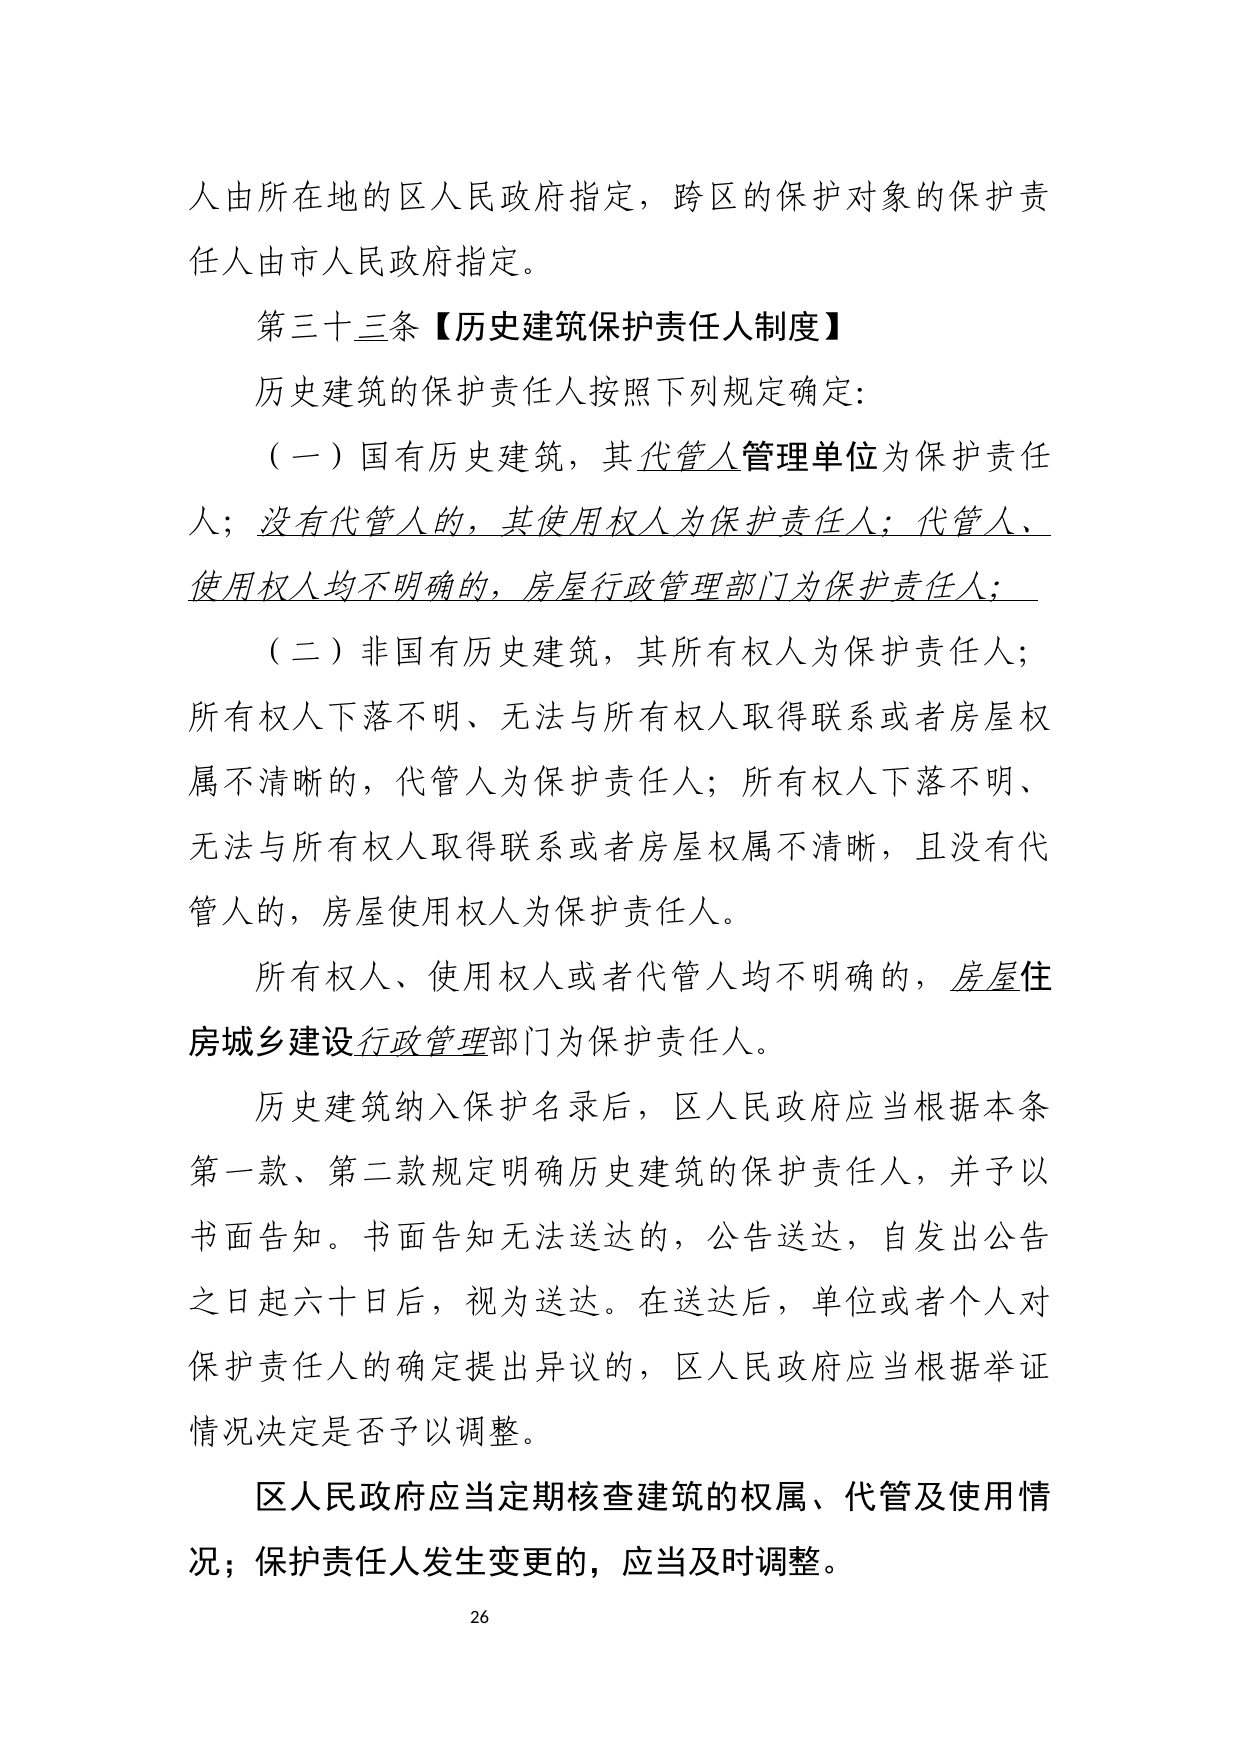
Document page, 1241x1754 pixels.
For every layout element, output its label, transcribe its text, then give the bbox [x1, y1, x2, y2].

text 历史建筑的保护责任人按照下列规定确定： [187, 357, 1053, 422]
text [187, 162, 1053, 292]
text 历史建筑纳入保护名录后，区人民政府应当根据本条第一款、第二款规定明确历史建筑的保护责任人，并予以书面告知。书面告知无法送达的，公告送达，自发出公告之日起六十日后，视为送达。在送达后，单位或者个人对保护责任人的确定提出异议的，区人民政府应当根据举证情况决定是否予以调整。 [187, 1072, 1053, 1462]
text （一）国有历史建筑，其代管人管理单位为保护责任人；没有代管人的，其使用权人为保护责任人；代管人、使用权人均不明确的，房屋行政管理部门为保护责任人； [187, 422, 1053, 617]
text 所有权人、使用权人或者代管人均不明确的，房屋住房城乡建设行政管理部门为保护责任人。 [187, 942, 1053, 1072]
text 第三十三条【历史建筑保护责任人制度】 [187, 292, 1053, 357]
text 区人民政府应当定期核查建筑的权属、代管及使用情况；保护责任人发生变更的，应当及时调整。 [187, 1462, 1053, 1592]
text （二）非国有历史建筑，其所有权人为保护责任人；所有权人下落不明、无法与所有权人取得联系或者房屋权属不清晰的，代管人为保护责任人；所有权人下落不明、无法与所有权人取得联系或者房屋权属不清晰，且没有代管人的，房屋使用权人为保护责任人。 [187, 617, 1053, 942]
